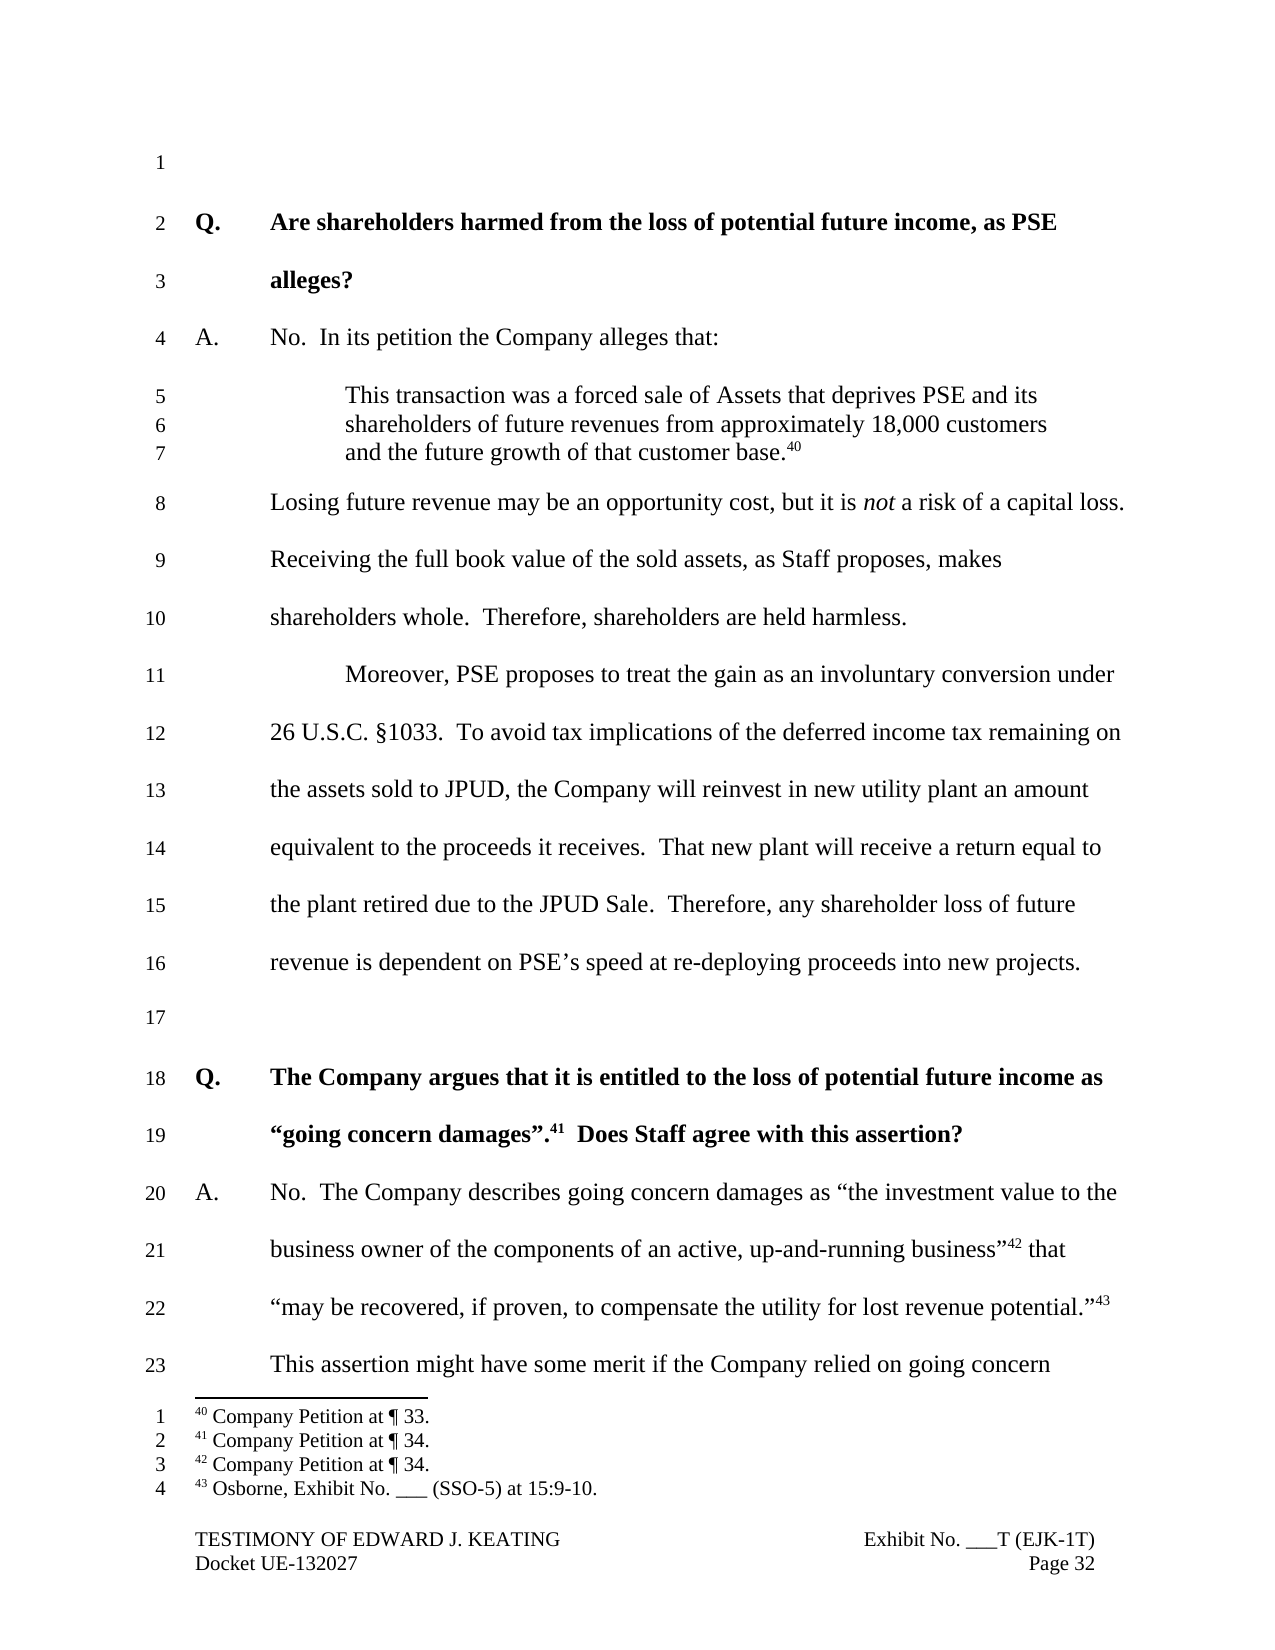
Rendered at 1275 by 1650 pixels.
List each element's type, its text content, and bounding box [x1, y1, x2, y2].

text Losing future revenue may be an opportunity cost, but it is not a risk of a capital loss. Receiving the full book value of the sold assets, as Staff proposes, makes shareholders whole. Therefore, shareholders are held harmless. [270, 487, 1125, 631]
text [195, 1177, 1125, 1378]
text Q. The Company argues that it is entitled to the loss of potential future income as “going concern damages”. Does Staff agree with this assertion? [195, 1062, 1125, 1148]
text Moreover, PSE proposes to treat the gain as an involuntary conversion under 26 U.S.C. §1033. To avoid tax implications of the deferred income tax remaining on the assets sold to JPUD, the Company will reinvest in new utility plant an amount equivalent to the proceeds it receives. That new plant will receive a return equal to the plant retired due to the JPUD Sale. Therefore, any shareholder loss of future revenue is dependent on PSE’s speed at re-deploying proceeds into new projects. [270, 659, 1125, 976]
text A. No. In its petition the Company alleges that: [195, 322, 1125, 351]
text This transaction was a forced sale of Assets that deprives PSE and its shareholders of future revenues from approximately 18,000 customers and the future growth of that customer base. [345, 380, 1057, 466]
text Q. Are shareholders harmed from the loss of potential future income, as PSE alleges? [195, 207, 1125, 294]
